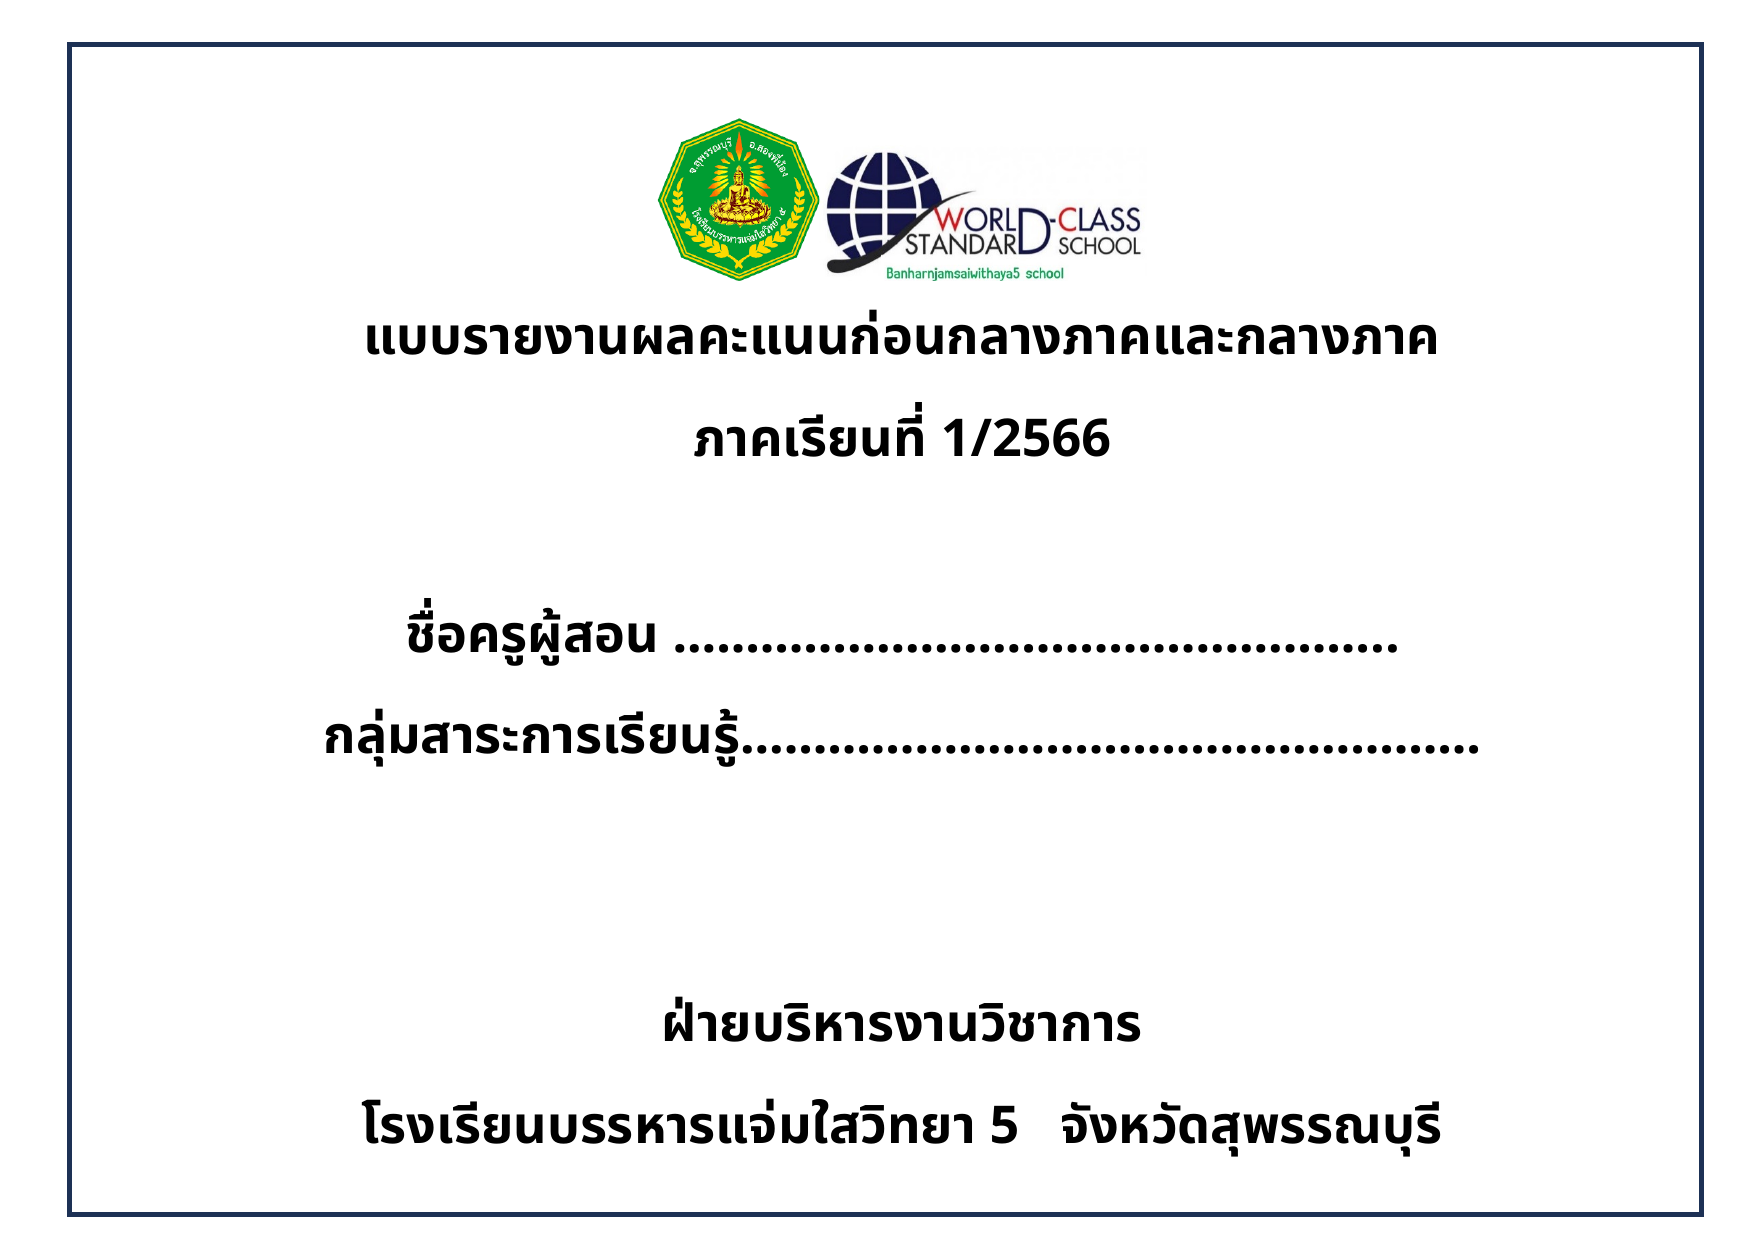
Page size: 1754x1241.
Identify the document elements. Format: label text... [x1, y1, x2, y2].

picture [657, 118, 1148, 281]
text ฝ่ายบริหารงานวิชาการ [150, 986, 1654, 1065]
text ภาคเรียนที่ 1/2566 [150, 401, 1654, 480]
text กลุ่มสาระการเรียนรู้…………………………………………… [150, 698, 1654, 777]
text โรงเรียนบรรหารแจ่มใสวิทยา 5 จังหวัดสุพรรณบุรี [150, 1088, 1654, 1167]
text ชื่อครูผู้สอน ………………………………………….. [150, 596, 1654, 675]
text แบบรายงานผลคะแนนก่อนกลางภาคและกลางภาค [150, 299, 1654, 378]
